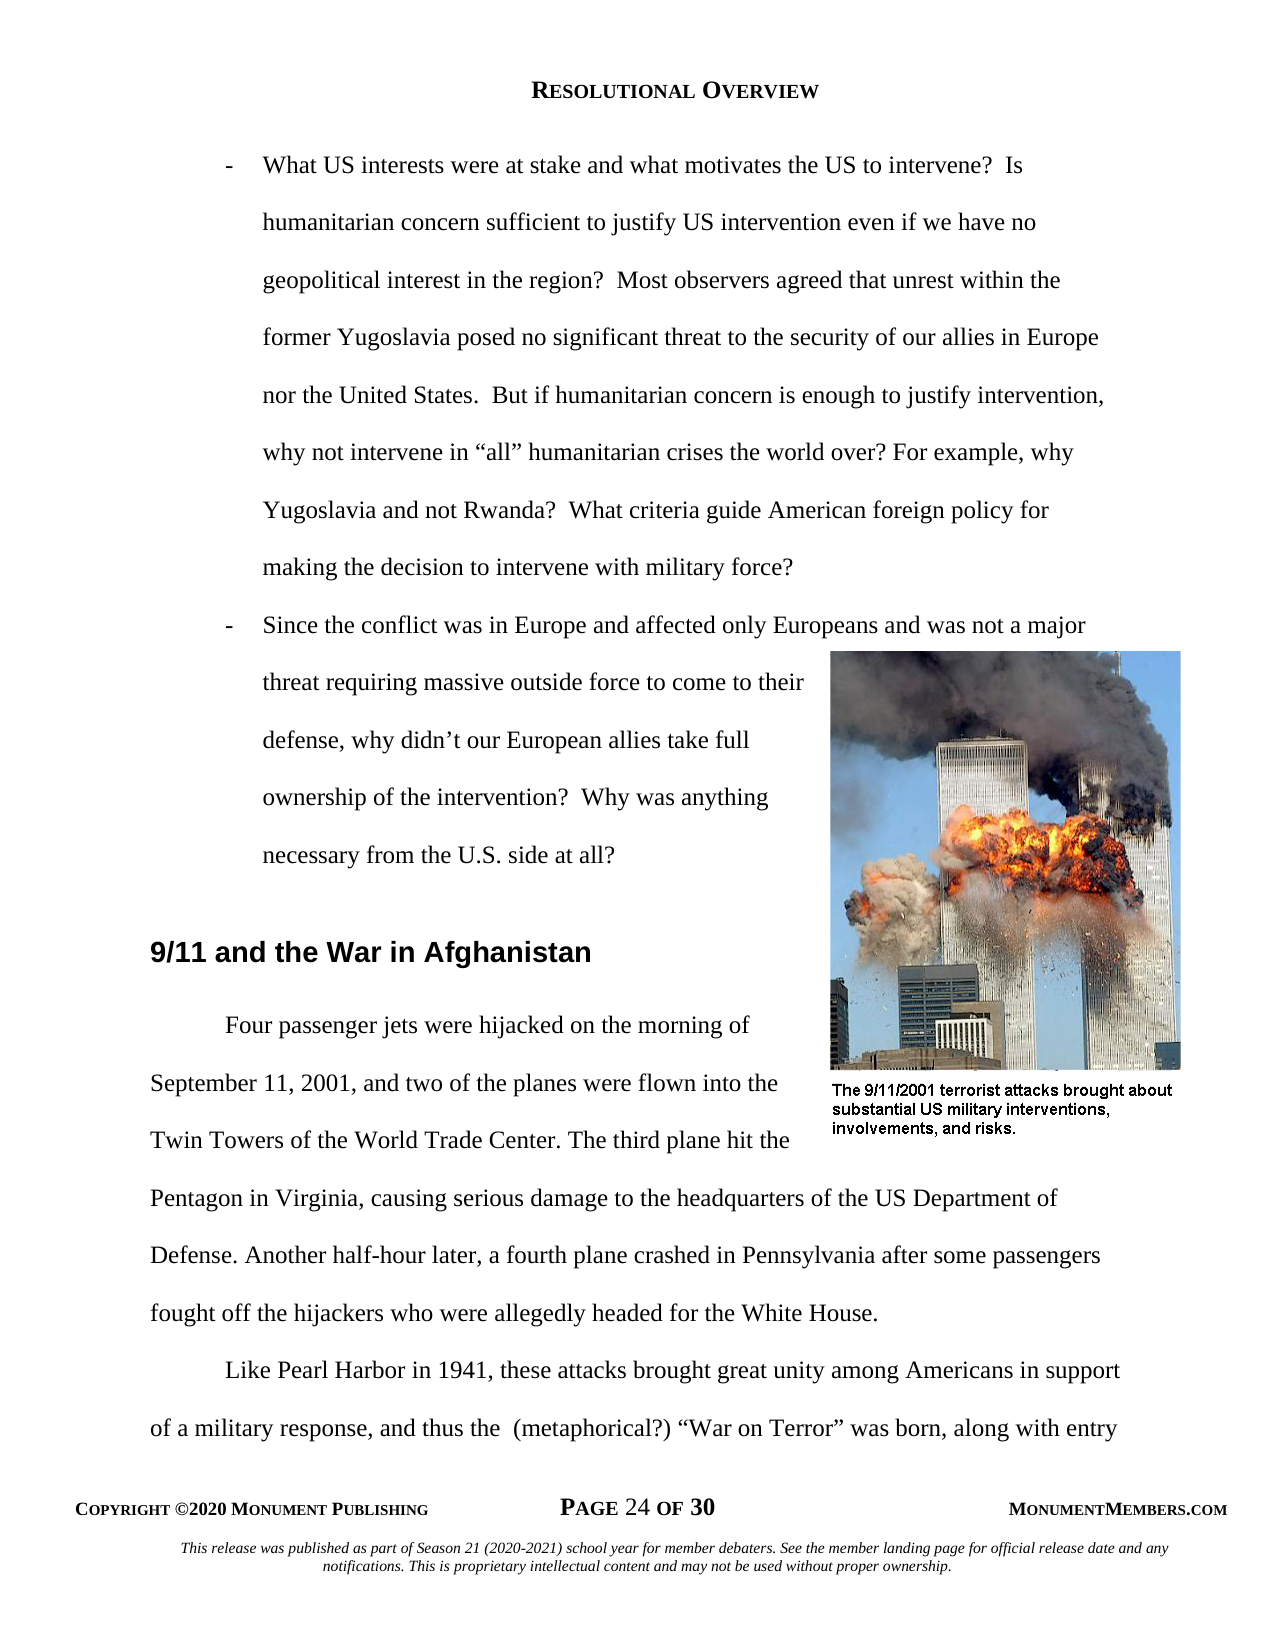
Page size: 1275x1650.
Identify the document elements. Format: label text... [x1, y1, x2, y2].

subtitle 9/11 and the War in Afghanistan [150, 935, 830, 968]
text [150, 1355, 1125, 1442]
picture [830, 651, 1181, 1142]
text Four passenger jets were hijacked on the morning of September 11, 2001, and two of the planes were flown into the Twin Towers of the World Trade Center. The third plane hit the Pentagon in Virginia, causing serious damage to the headquarters of the US Department of Defense. Another half-hour later, a fourth plane crashed in Pennsylvania after some passengers fought off the hijackers who were allegedly headed for the White House. [150, 1010, 1125, 1327]
list What US interests were at stake and what motivates the US to intervene? Is humanitarian concern sufficient to justify US intervention even if we have no geopolitical interest in the region? Most observers agreed that unrest within the former Yugoslavia posed no significant threat to the security of our allies in Europe nor the United States. But if humanitarian concern is enough to justify intervention, why not intervene in “all” humanitarian crises the world over? For example, why Yugoslavia and not Rwanda? What criteria guide American foreign policy for making the decision to intervene with military force? [225, 150, 1125, 581]
list Since the conflict was in Europe and affected only Europeans and was not a major threat requiring massive outside force to come to their defense, why didn’t our European allies take full ownership of the intervention? Why was anything necessary from the U.S. side at all? [225, 610, 1125, 869]
